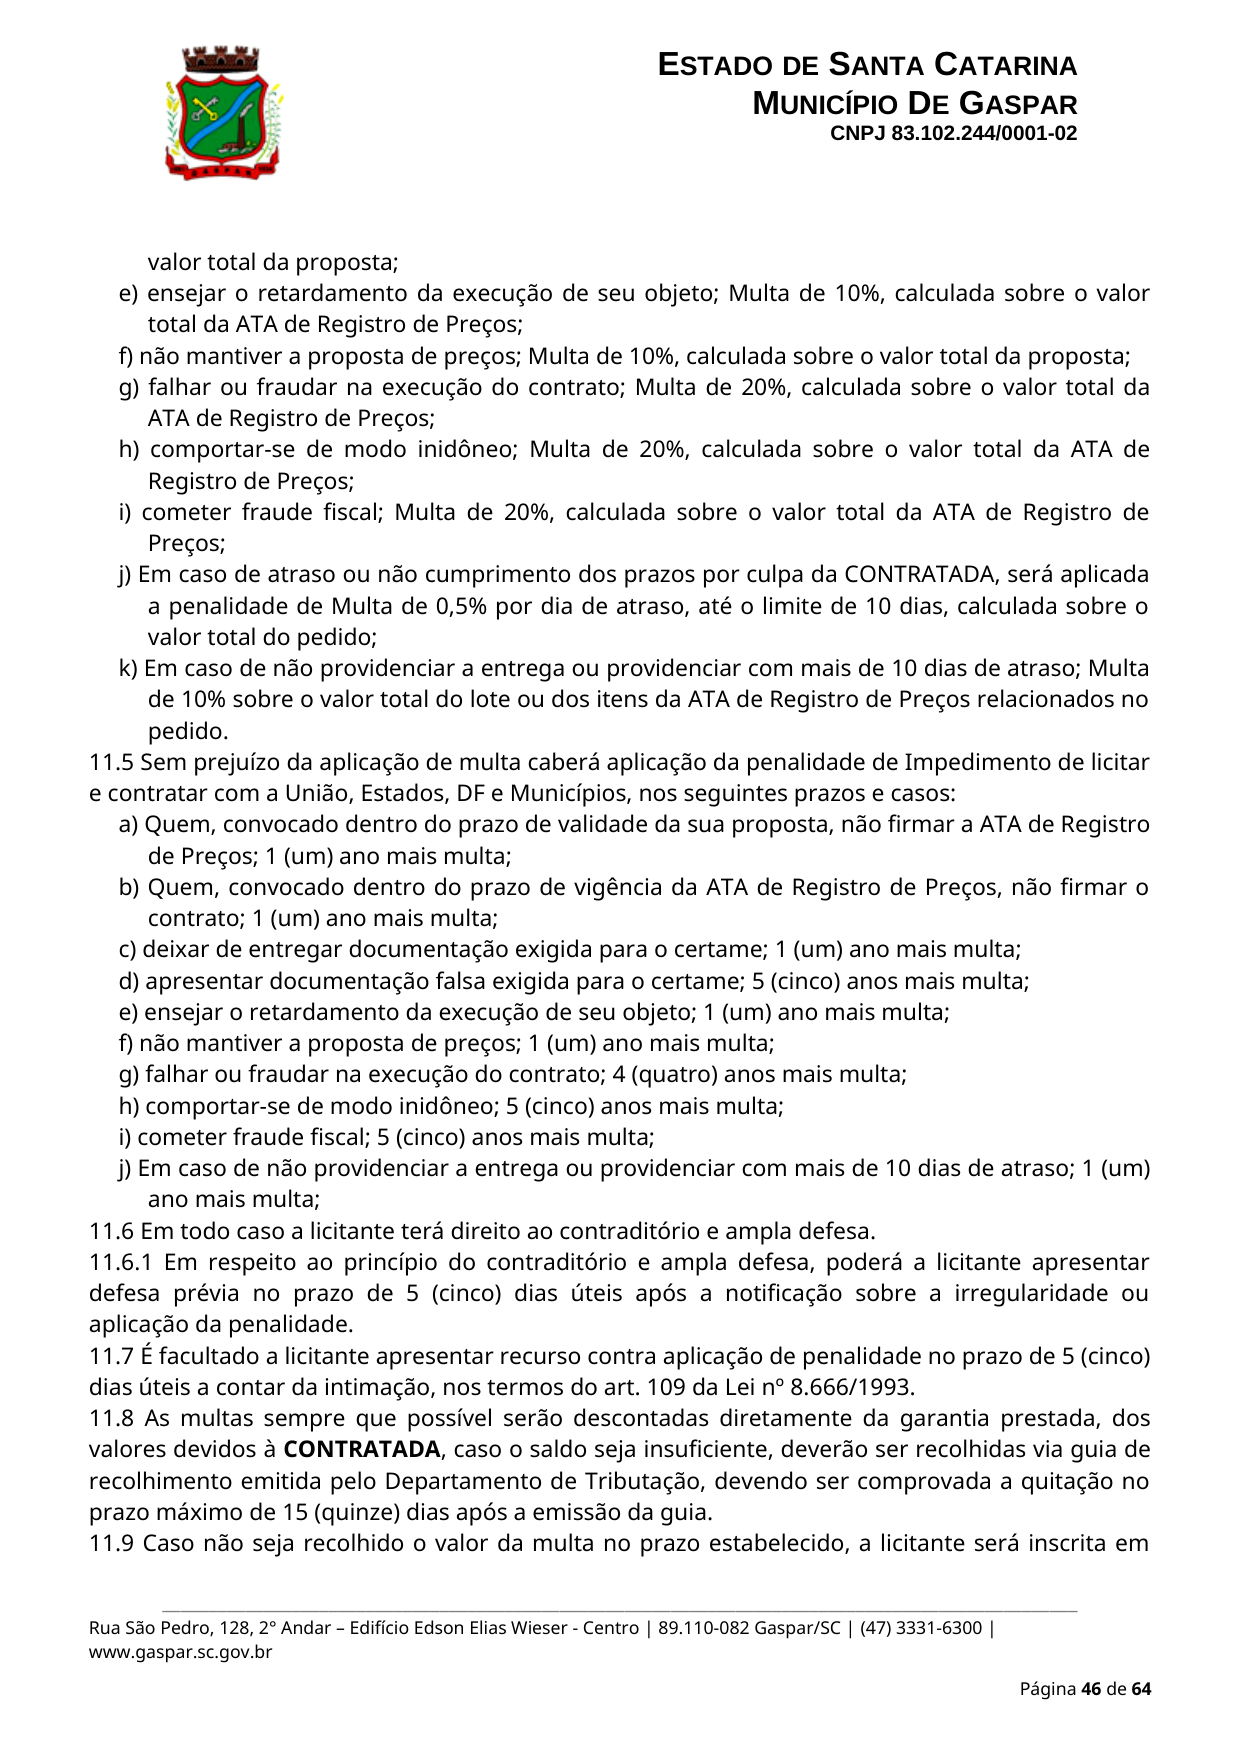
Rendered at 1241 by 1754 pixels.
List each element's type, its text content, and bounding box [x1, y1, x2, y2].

text g) falhar ou fraudar na execução do contrato; Multa de 20%, calculada sobre o valor total da ATA de Registro de Preços; [118, 371, 1152, 433]
text f) não mantiver a proposta de preços; 1 (um) ano mais multa; [118, 1027, 1152, 1058]
text f) não mantiver a proposta de preços; Multa de 10%, calculada sobre o valor total da proposta; [118, 339, 1152, 371]
text e) ensejar o retardamento da execução de seu objeto; 1 (um) ano mais multa; [118, 996, 1152, 1027]
text i) cometer fraude fiscal; 5 (cinco) anos mais multa; [118, 1121, 1152, 1152]
text h) comportar-se de modo inidôneo; Multa de 20%, calculada sobre o valor total da ATA de Registro de Preços; [118, 433, 1152, 496]
picture [162, 44, 289, 183]
text d) apresentar documentação falsa exigida para o certame; Multa de 20%, calculada sobre o valor total da proposta; [118, 246, 1152, 277]
text k) Em caso de não providenciar a entrega ou providenciar com mais de 10 dias de atraso; Multa de 10% sobre o valor total do lote ou dos itens da ATA de Registro de Preços relacionados no pedido. [118, 652, 1152, 746]
text g) falhar ou fraudar na execução do contrato; 4 (quatro) anos mais multa; [118, 1058, 1152, 1089]
text 11.8 As multas sempre que possível serão descontadas diretamente da garantia prestada, dos valores devidos à CONTRATADA, caso o saldo seja insuficiente, deverão ser recolhidas via guia de recolhimento emitida pelo Departamento de Tributação, devendo ser comprovada a quitação no prazo máximo de 15 (quinze) dias após a emissão da guia. [89, 1402, 1152, 1527]
text h) comportar-se de modo inidôneo; 5 (cinco) anos mais multa; [118, 1089, 1152, 1121]
text i) cometer fraude fiscal; Multa de 20%, calculada sobre o valor total da ATA de Registro de Preços; [118, 496, 1152, 558]
text 11.6 Em todo caso a licitante terá direito ao contraditório e ampla defesa. [89, 1214, 1152, 1246]
text a) Quem, convocado dentro do prazo de validade da sua proposta, não firmar a ATA de Registro de Preços; 1 (um) ano mais multa; [118, 808, 1152, 871]
text c) deixar de entregar documentação exigida para o certame; 1 (um) ano mais multa; [118, 933, 1152, 964]
text j) Em caso de atraso ou não cumprimento dos prazos por culpa da CONTRATADA, será aplicada a penalidade de Multa de 0,5% por dia de atraso, até o limite de 10 dias, calculada sobre o valor total do pedido; [118, 558, 1152, 652]
text 11.7 É facultado a licitante apresentar recurso contra aplicação de penalidade no prazo de 5 (cinco) dias úteis a contar da intimação, nos termos do art. 109 da Lei nº 8.666/1993. [89, 1339, 1152, 1402]
text j) Em caso de não providenciar a entrega ou providenciar com mais de 10 dias de atraso; 1 (um) ano mais multa; [118, 1152, 1152, 1214]
text 11.5 Sem prejuízo da aplicação de multa caberá aplicação da penalidade de Impedimento de licitar e contratar com a União, Estados, DF e Municípios, nos seguintes prazos e casos: [89, 746, 1152, 808]
text d) apresentar documentação falsa exigida para o certame; 5 (cinco) anos mais multa; [118, 964, 1152, 996]
text 11.6.1 Em respeito ao princípio do contraditório e ampla defesa, poderá a licitante apresentar defesa prévia no prazo de 5 (cinco) dias úteis após a notificação sobre a irregularidade ou aplicação da penalidade. [89, 1246, 1152, 1339]
text b) Quem, convocado dentro do prazo de vigência da ATA de Registro de Preços, não firmar o contrato; 1 (um) ano mais multa; [118, 871, 1152, 933]
text e) ensejar o retardamento da execução de seu objeto; Multa de 10%, calculada sobre o valor total da ATA de Registro de Preços; [118, 277, 1152, 339]
